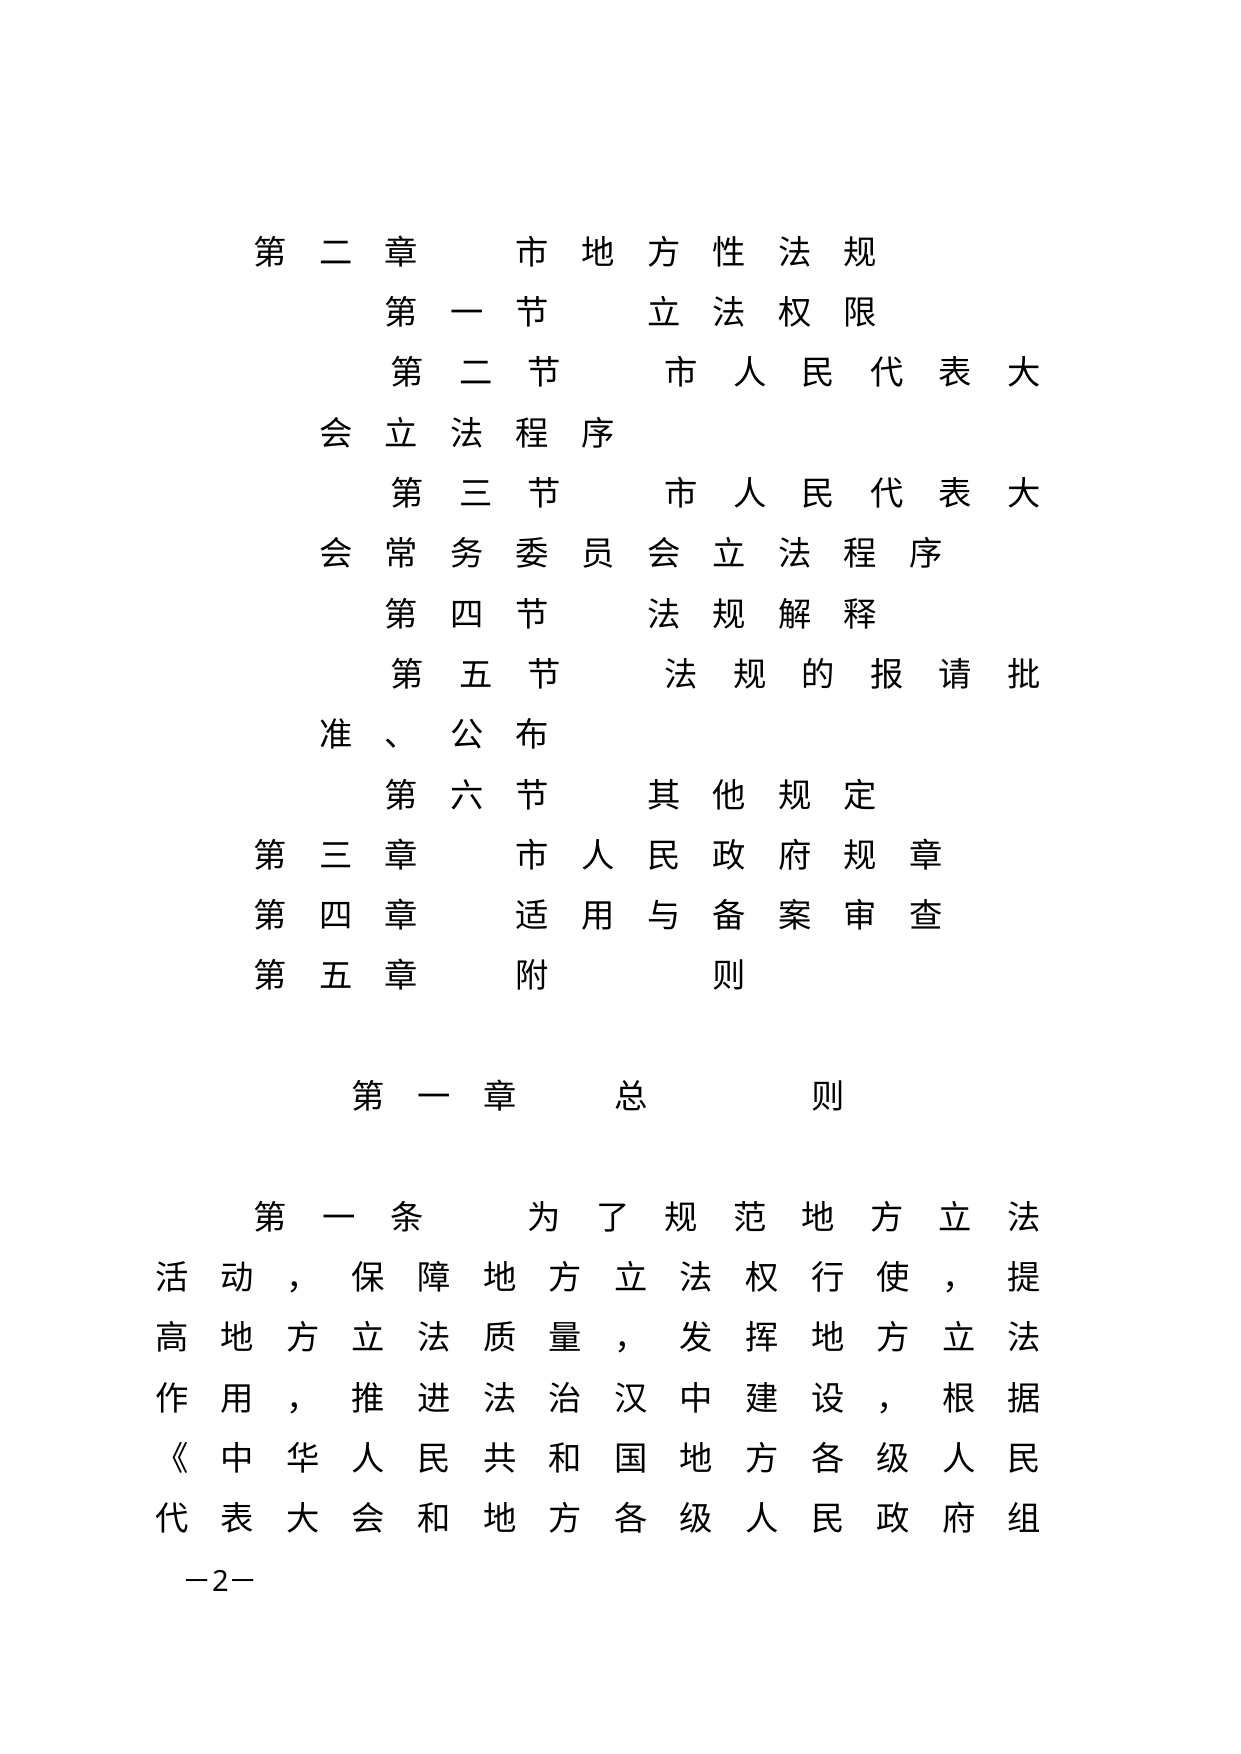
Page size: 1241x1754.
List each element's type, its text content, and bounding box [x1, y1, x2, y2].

text 第一节 立法权限 [221, 280, 1073, 340]
text 第六节 其他规定 [221, 762, 1073, 823]
text 第三节 市人民代表大会常务委员会立法程序 [221, 461, 1073, 581]
text 第四章 适用与备案审查 [221, 883, 1073, 943]
text 第一章 总 则 [155, 1064, 1073, 1124]
text 第一条 为了规范地方立法活动，保障地方立法权行使，提高地方立法质量，发挥地方立法作用，推进法治汉中建设，根据《中华人民共和国地方各级人民代表大会和地方各级人民政府组织法》《中华人民共和国立法法》和《陕西省地方立法条例》等法律法规，结合本市实际，制定本条例。 [155, 1184, 1073, 1546]
text 第二节 市人民代表大会立法程序 [221, 340, 1073, 461]
text 第二章 市地方性法规 [221, 219, 1073, 280]
text 第五节 法规的报请批准、公布 [221, 642, 1073, 762]
text 第四节 法规解释 [221, 581, 1073, 642]
text 第五章 附 则 [221, 943, 1073, 1003]
text 第三章 市人民政府规章 [221, 823, 1073, 883]
